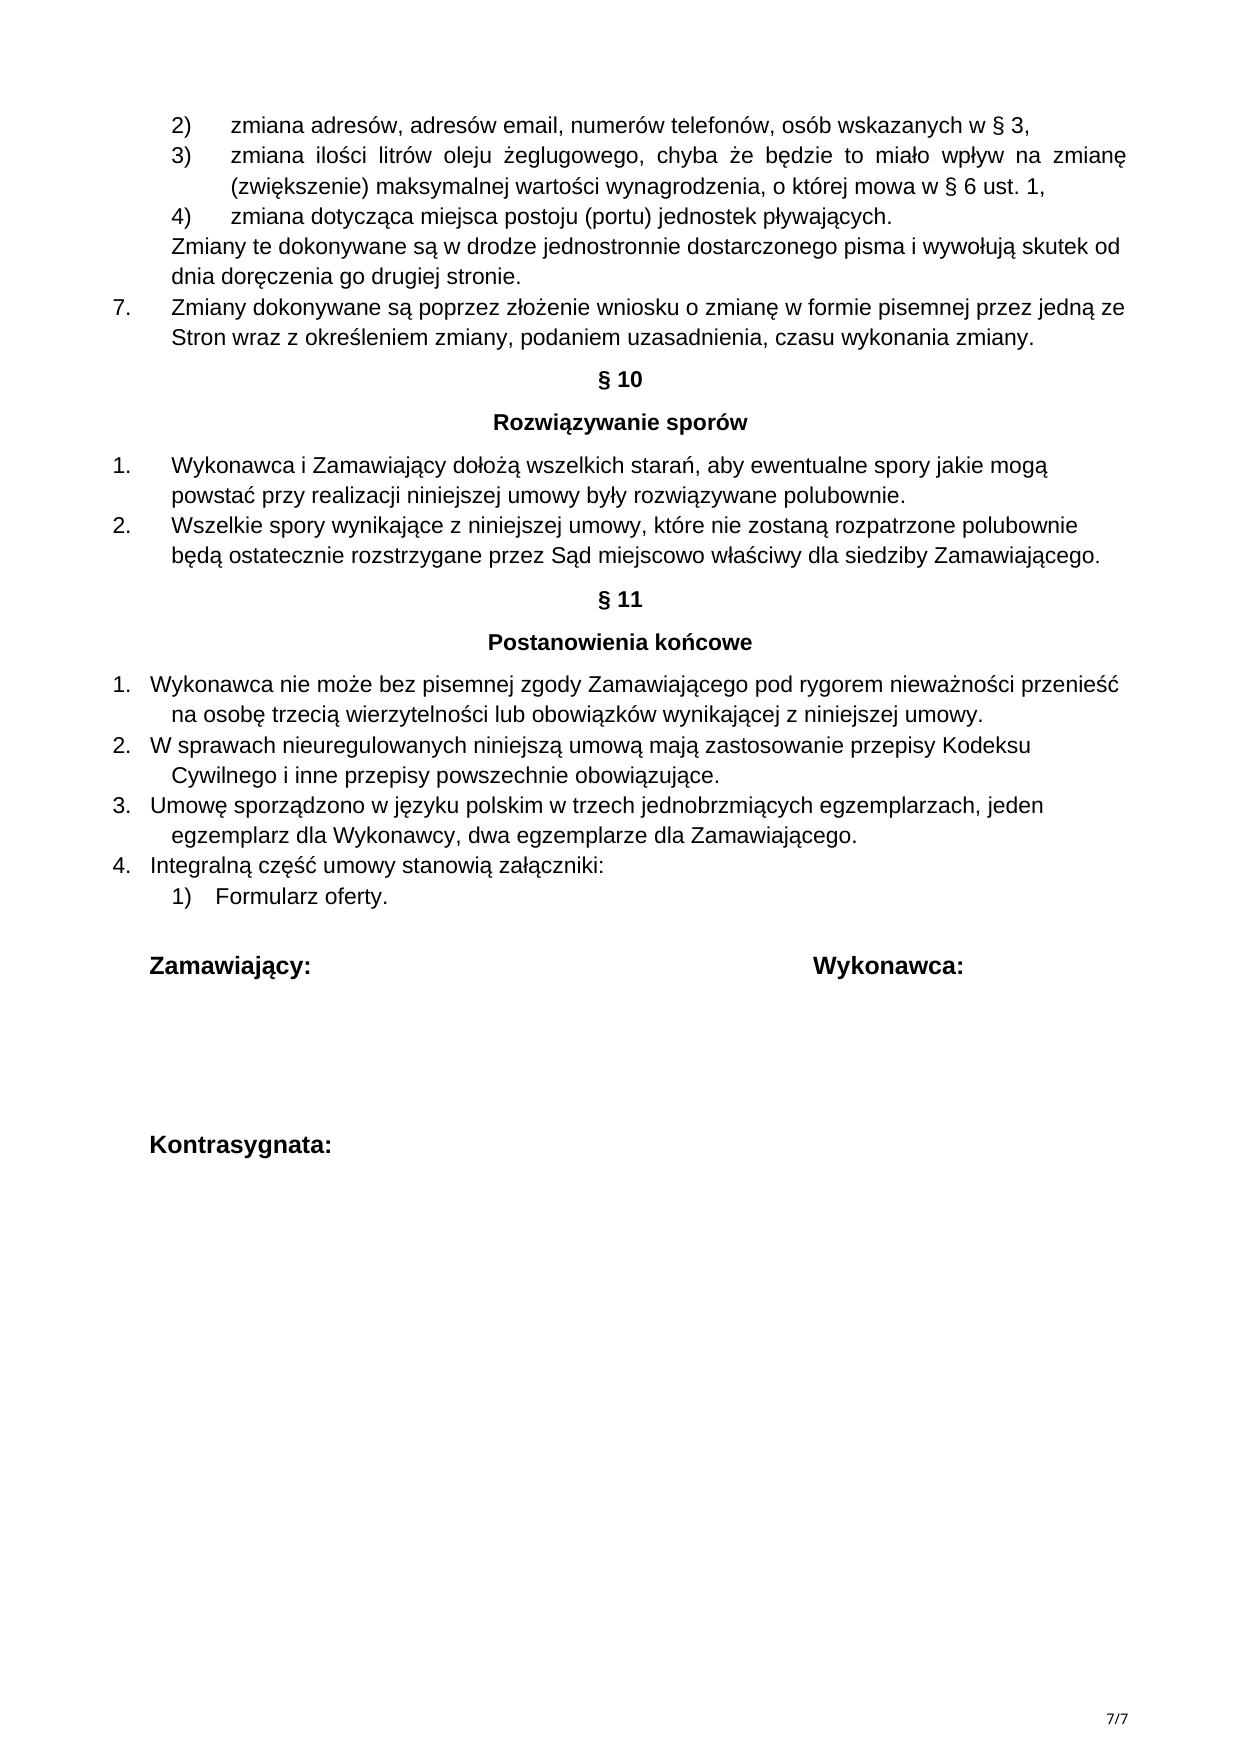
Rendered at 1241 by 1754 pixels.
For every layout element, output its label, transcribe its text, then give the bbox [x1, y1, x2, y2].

subtitle Rozwiązywanie sporów [112, 409, 1128, 435]
text Zmiany te dokonywane są w drodze jednostronnie dostarczonego pisma i wywołują skutek od dnia doręczenia go drugiej stronie. [171, 233, 1128, 289]
list Wykonawca i Zamawiający dołożą wszelkich starań, aby ewentualne spory jakie mogą powstać przy realizacji niniejszej umowy były rozwiązywane polubownie. [112, 452, 1128, 508]
list Wykonawca nie może bez pisemnej zgody Zamawiającego pod rygorem nieważności przenieść na osobę trzecią wierzytelności lub obowiązków wynikającej z niniejszej umowy. [112, 671, 1128, 728]
list zmiana ilości litrów oleju żeglugowego, chyba że będzie to miało wpływ na zmianę (zwiększenie) maksymalnej wartości wynagrodzenia, o której mowa w § 6 ust. 1, [171, 142, 1128, 199]
subtitle § 11 [112, 586, 1128, 612]
subtitle Postanowienia końcowe [112, 628, 1128, 655]
list Integralną część umowy stanowią załączniki: [112, 852, 1128, 879]
subtitle § 10 [112, 366, 1128, 393]
list W sprawach nieuregulowanych niniejszą umową mają zastosowanie przepisy Kodeksu Cywilnego i inne przepisy powszechnie obowiązujące. [112, 732, 1128, 788]
list zmiana dotycząca miejsca postoju (portu) jednostek pływających. [171, 203, 1128, 229]
list Formularz oferty. [171, 883, 1128, 909]
list Zmiany dokonywane są poprzez złożenie wniosku o zmianę w formie pisemnej przez jedną ze Stron wraz z określeniem zmiany, podaniem uzasadnienia, czasu wykonania zmiany. [112, 293, 1128, 350]
list zmiana adresów, adresów email, numerów telefonów, osób wskazanych w § 3, [171, 112, 1128, 138]
list Wszelkie spory wynikające z niniejszej umowy, które nie zostaną rozpatrzone polubownie będą ostatecznie rozstrzygane przez Sąd miejscowo właściwy dla siedziby Zamawiającego. [112, 512, 1128, 569]
list Umowę sporządzono w języku polskim w trzech jednobrzmiących egzemplarzach, jeden egzemplarz dla Wykonawcy, dwa egzemplarze dla Zamawiającego. [112, 792, 1128, 848]
